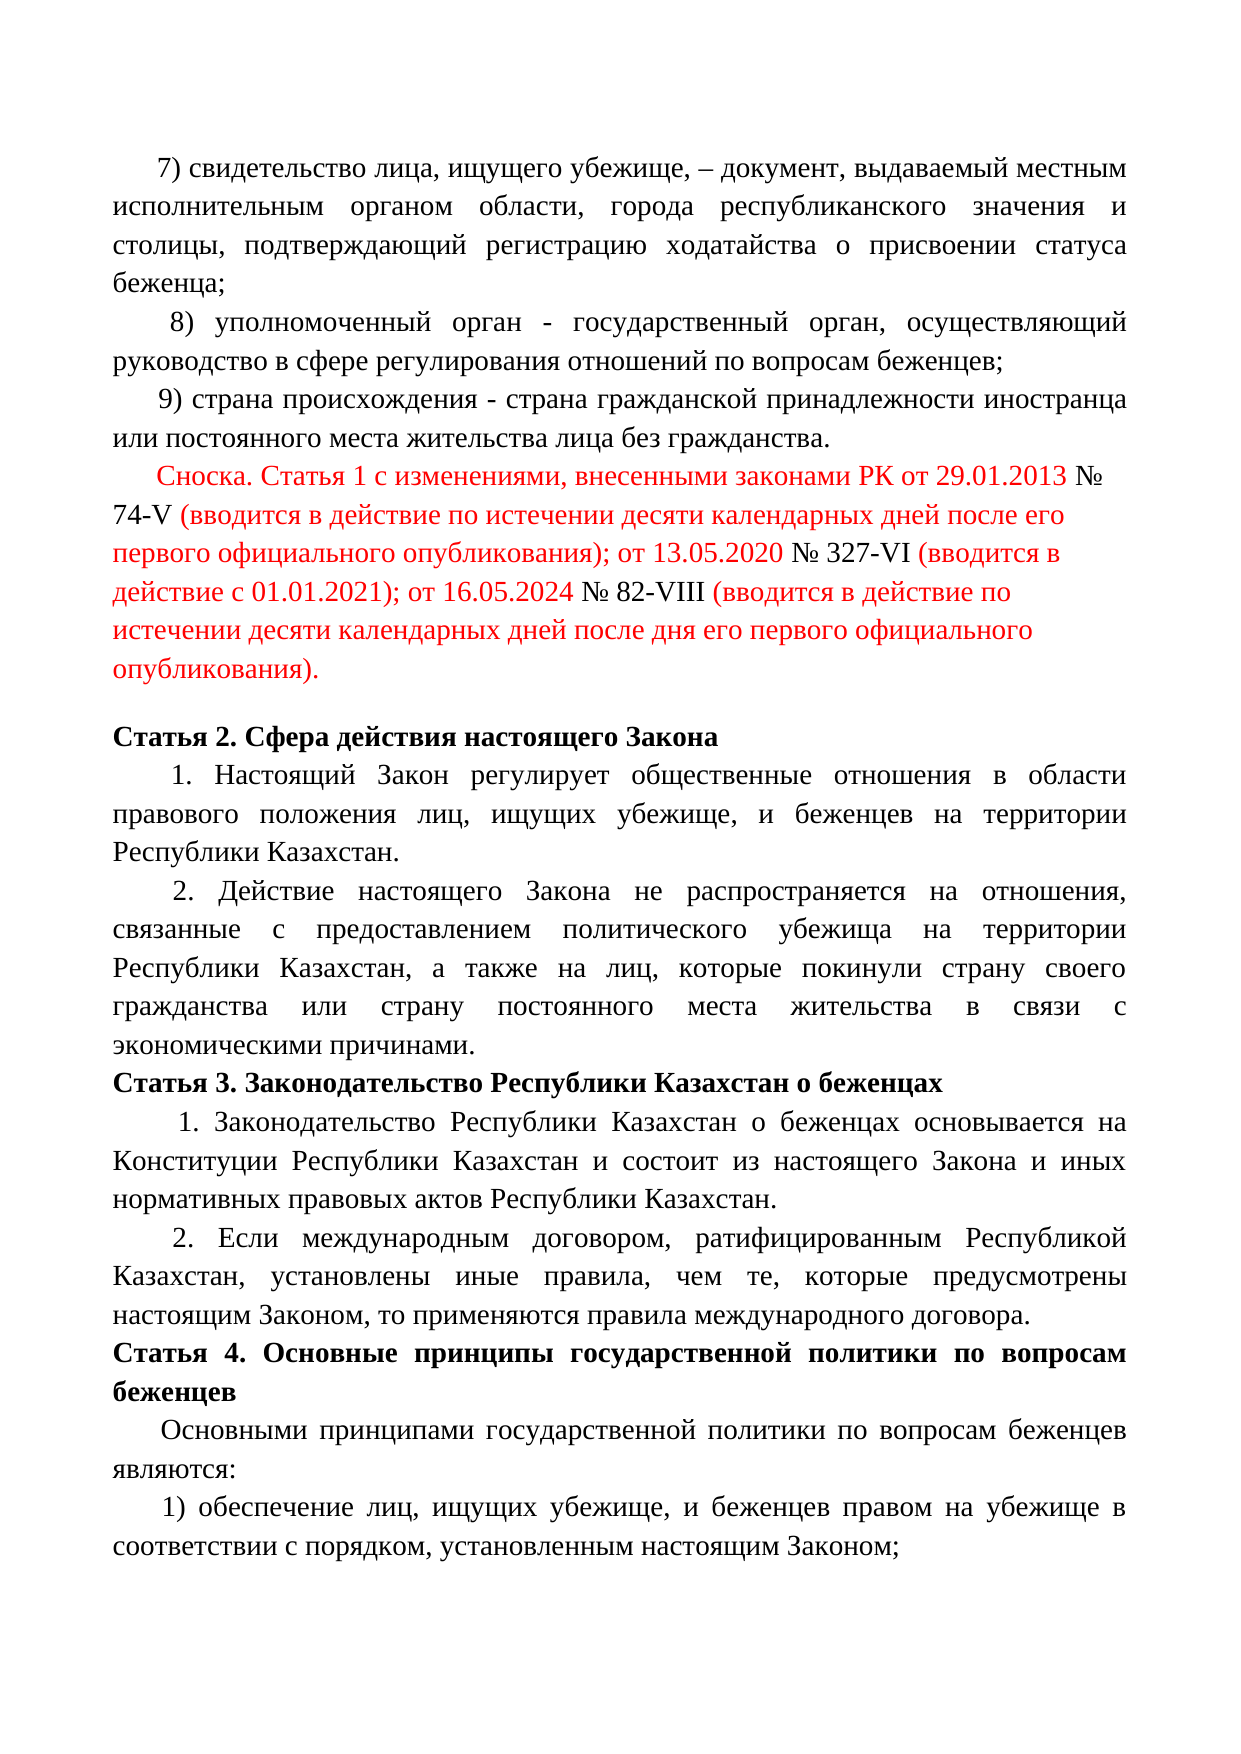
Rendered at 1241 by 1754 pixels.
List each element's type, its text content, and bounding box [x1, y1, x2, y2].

text 9) страна происхождения - страна гражданской принадлежности иностранца или постоянного места жительства лица без гражданства. [112, 381, 1128, 453]
text Статья 2. Сфера действия настоящего Закона [112, 719, 1128, 752]
text 7) свидетельство лица, ищущего убежище, – документ, выдаваемый местным исполнительным органом области, города республиканского значения и столицы, подтверждающий регистрацию ходатайства о присвоении статуса беженца; [112, 150, 1128, 299]
text Сноска. Статья 1 с изменениями, внесенными законами РК от 29.01.2013 № 74-V (вводится в действие по истечении десяти календарных дней после его первого официального опубликования); от 13.05.2020 № 327-VI (вводится в действие с 01.01.2021); от 16.05.2024 № 82-VIII (вводится в действие по истечении десяти календарных дней после дня его первого официального опубликования). [112, 458, 1128, 715]
text Статья 4. Основные принципы государственной политики по вопросам беженцев [112, 1335, 1128, 1407]
text 1) обеспечение лиц, ищущих убежище, и беженцев правом на убежище в соответствии с порядком, установленным настоящим Законом; [112, 1489, 1128, 1562]
text 1. Законодательство Республики Казахстан о беженцах основывается на Конституции Республики Казахстан и состоит из настоящего Закона и иных нормативных правовых актов Республики Казахстан. [112, 1104, 1128, 1215]
text 1. Настоящий Закон регулирует общественные отношения в области правового положения лиц, ищущих убежище, и беженцев на территории Республики Казахстан. [112, 757, 1128, 868]
text 8) уполномоченный орган - государственный орган, осуществляющий руководство в сфере регулирования отношений по вопросам беженцев; [112, 304, 1128, 376]
text 2. Действие настоящего Закона не распространяется на отношения, связанные с предоставлением политического убежища на территории Республики Казахстан, а также на лиц, которые покинули страну своего гражданства или страну постоянного места жительства в связи с экономическими причинами. [112, 873, 1128, 1061]
text Основными принципами государственной политики по вопросам беженцев являются: [112, 1412, 1128, 1484]
text 2. Если международным договором, ратифицированным Республикой Казахстан, установлены иные правила, чем те, которые предусмотрены настоящим Законом, то применяются правила международного договора. [112, 1220, 1128, 1330]
text Статья 3. Законодательство Республики Казахстан о беженцах [112, 1066, 1128, 1099]
